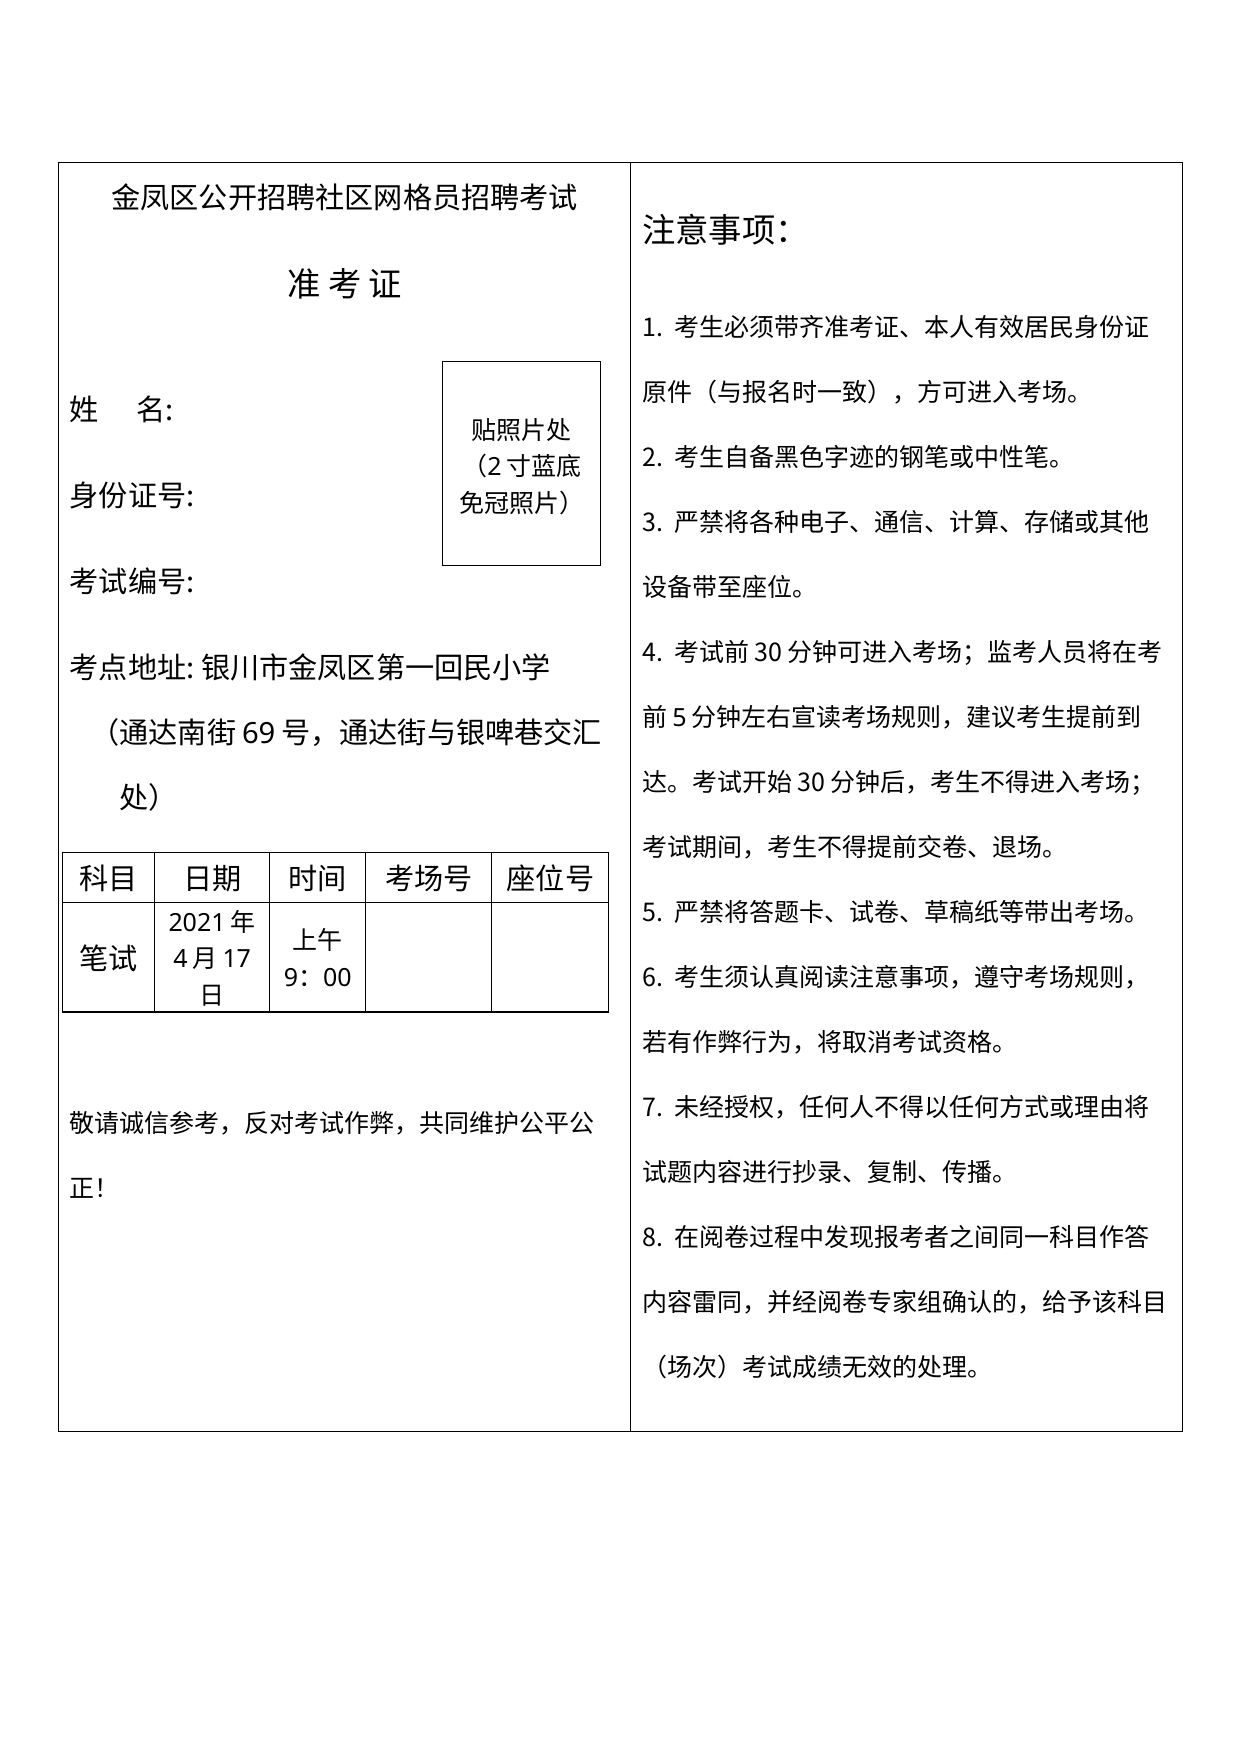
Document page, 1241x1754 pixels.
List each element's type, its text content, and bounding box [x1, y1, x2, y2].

table_header 注意事项： 考生必须带齐准考证、本人有效居民身份证原件（与报名时一致），方可进入考场。 考生自备黑色字迹的钢笔或中性笔。 严禁将各种电子、通信、计算、存储或其他设备带至座位。 考试前30分钟可进入考场；监考人员将在考前5分钟左右宣读考场规则，建议考生提前到达。考试开始30分钟后，考生不得进入考场；考试期间，考生不得提前交卷、退场。 严禁将答题卡、试卷、草稿纸等带出考场。 考生须认真阅读注意事项，遵守考场规则，若有作弊行为，将取消考试资格。 未经授权，任何人不得以任何方式或理由将试题内容进行抄录、复制、传播。 在阅卷过程中发现报考者之间同一科目作答内容雷同，并经阅卷专家组确认的，给予该科目（场次）考试成绩无效的处理。 [631, 163, 1182, 1431]
table_header 金凤区公开招聘社区网格员招聘考试 准 考 证 姓 名: 身份证号: 考试编号: 考点地址: 银川市金凤区第一回民小学 （通达南街69号，通达街与银啤巷交汇处） 敬请诚信参考，反对考试作弊，共同维护公平公正！ [59, 163, 630, 1431]
